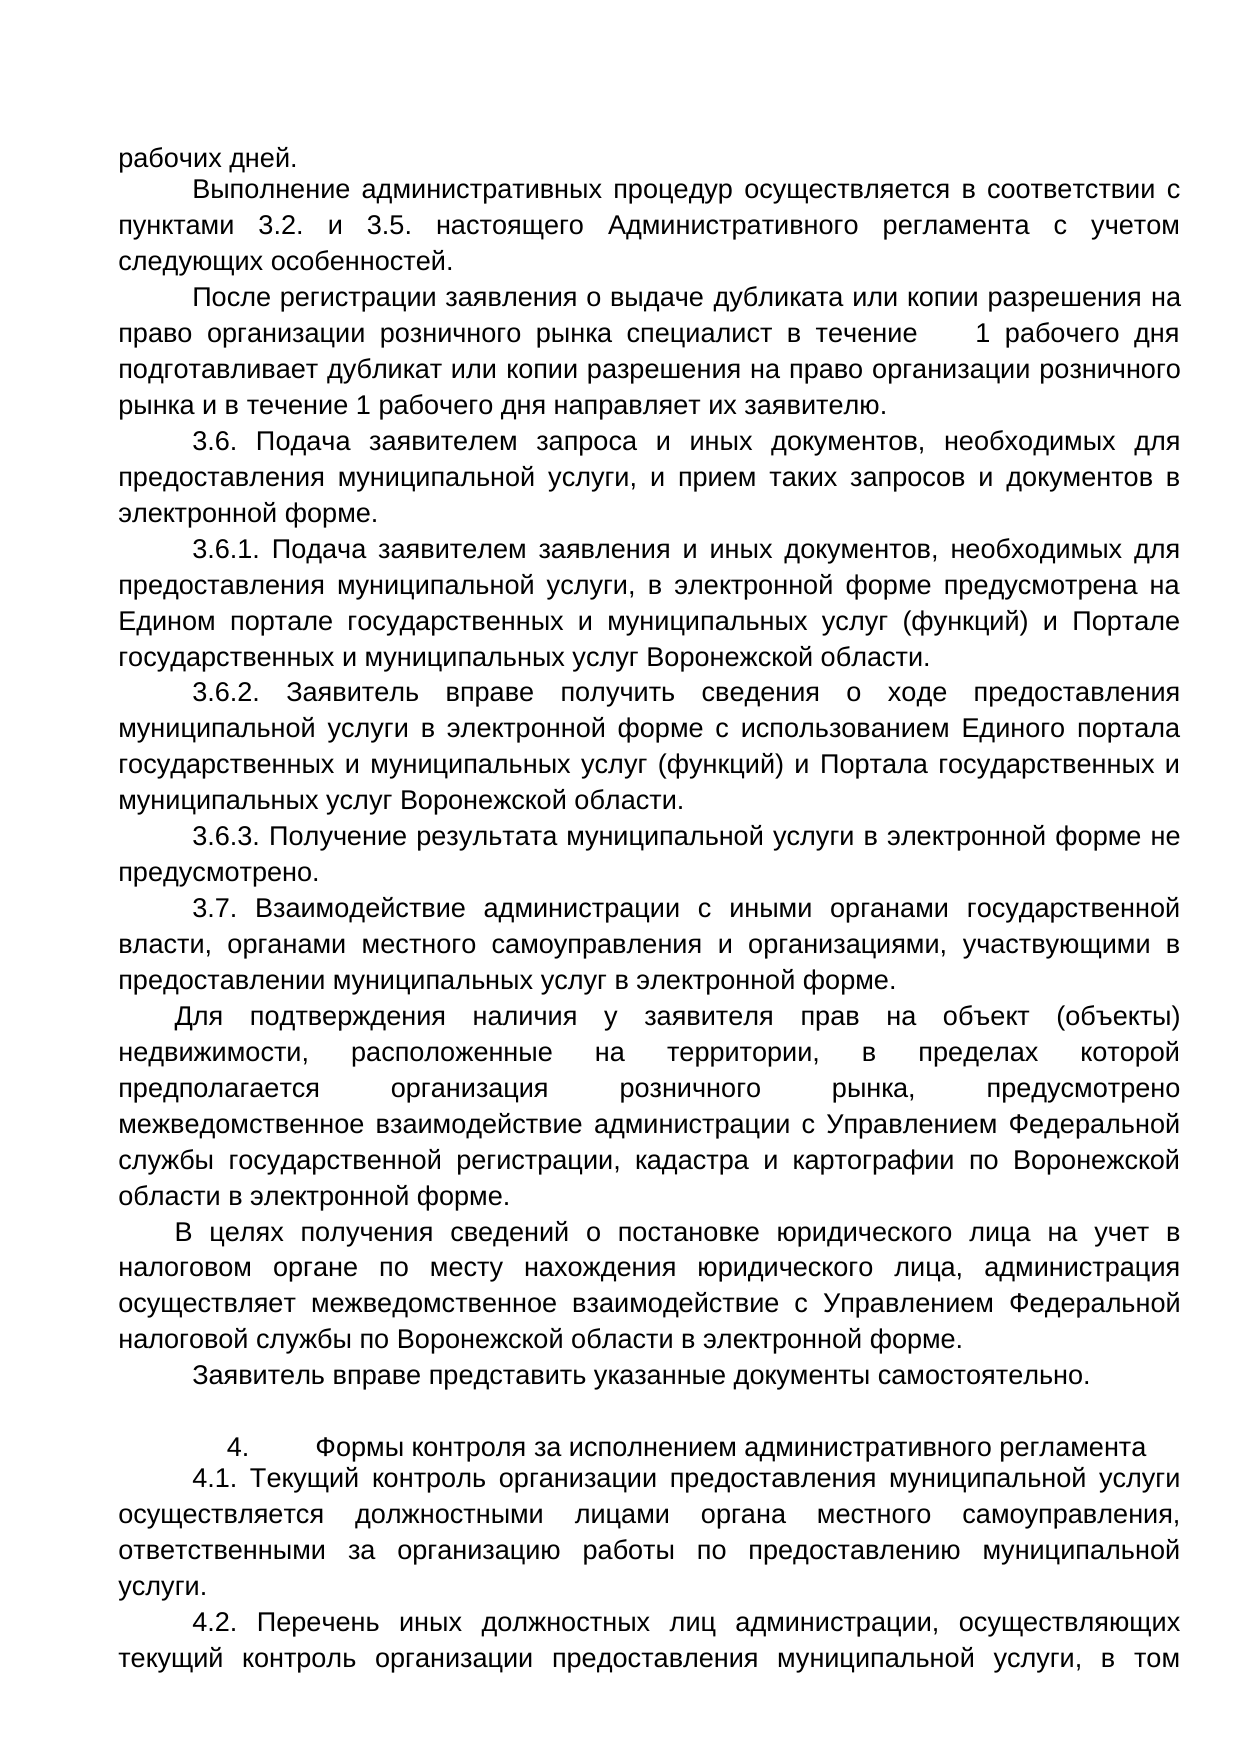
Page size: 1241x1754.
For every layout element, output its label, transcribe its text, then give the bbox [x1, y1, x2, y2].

text В целях получения сведений о постановке юридического лица на учет в налоговом органе по месту нахождения юридического лица, администрация осуществляет межведомственное взаимодействие с Управлением Федеральной налоговой службы по Воронежской области в электронной форме. [118, 1216, 1181, 1354]
text После регистрации заявления о выдаче дубликата или копии разрешения на право организации розничного рынка специалист в течение 1 рабочего дня подготавливает дубликат или копии разрешения на право организации розничного рынка и в течение 1 рабочего дня направляет их заявителю. [118, 281, 1181, 420]
text 3.7. Взаимодействие администрации с иными органами государственной власти, органами местного самоуправления и организациями, участвующими в предоставлении муниципальных услуг в электронной форме. [118, 892, 1181, 995]
text 3.6.3. Получение результата муниципальной услуги в электронной форме не предусмотрено. [118, 820, 1181, 887]
text Выполнение административных процедур осуществляется в соответствии с пунктами 3.2. и 3.5. настоящего Административного регламента с учетом следующих особенностей. [118, 173, 1181, 276]
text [118, 142, 1181, 173]
list Формы контроля за исполнением административного регламента [118, 1431, 1181, 1462]
text Для подтверждения наличия у заявителя прав на объект (объекты) недвижимости, расположенные на территории, в пределах которой предполагается организация розничного рынка, предусмотрено межведомственное взаимодействие администрации с Управлением Федеральной службы государственной регистрации, кадастра и картографии по Воронежской области в электронной форме. [118, 1000, 1181, 1211]
text Заявитель вправе представить указанные документы самостоятельно. [118, 1359, 1181, 1391]
text 4.1. Текущий контроль организации предоставления муниципальной услуги осуществляется должностными лицами органа местного самоуправления, ответственными за организацию работы по предоставлению муниципальной услуги. [118, 1462, 1181, 1601]
text 3.6.1. Подача заявителем заявления и иных документов, необходимых для предоставления муниципальной услуги, в электронной форме предусмотрена на Едином портале государственных и муниципальных услуг (функций) и Портале государственных и муниципальных услуг Воронежской области. [118, 533, 1181, 672]
text 3.6. Подача заявителем запроса и иных документов, необходимых для предоставления муниципальной услуги, и прием таких запросов и документов в электронной форме. [118, 425, 1181, 528]
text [118, 1606, 1181, 1673]
text 3.6.2. Заявитель вправе получить сведения о ходе предоставления муниципальной услуги в электронной форме с использованием Единого портала государственных и муниципальных услуг (функций) и Портала государственных и муниципальных услуг Воронежской области. [118, 676, 1181, 816]
